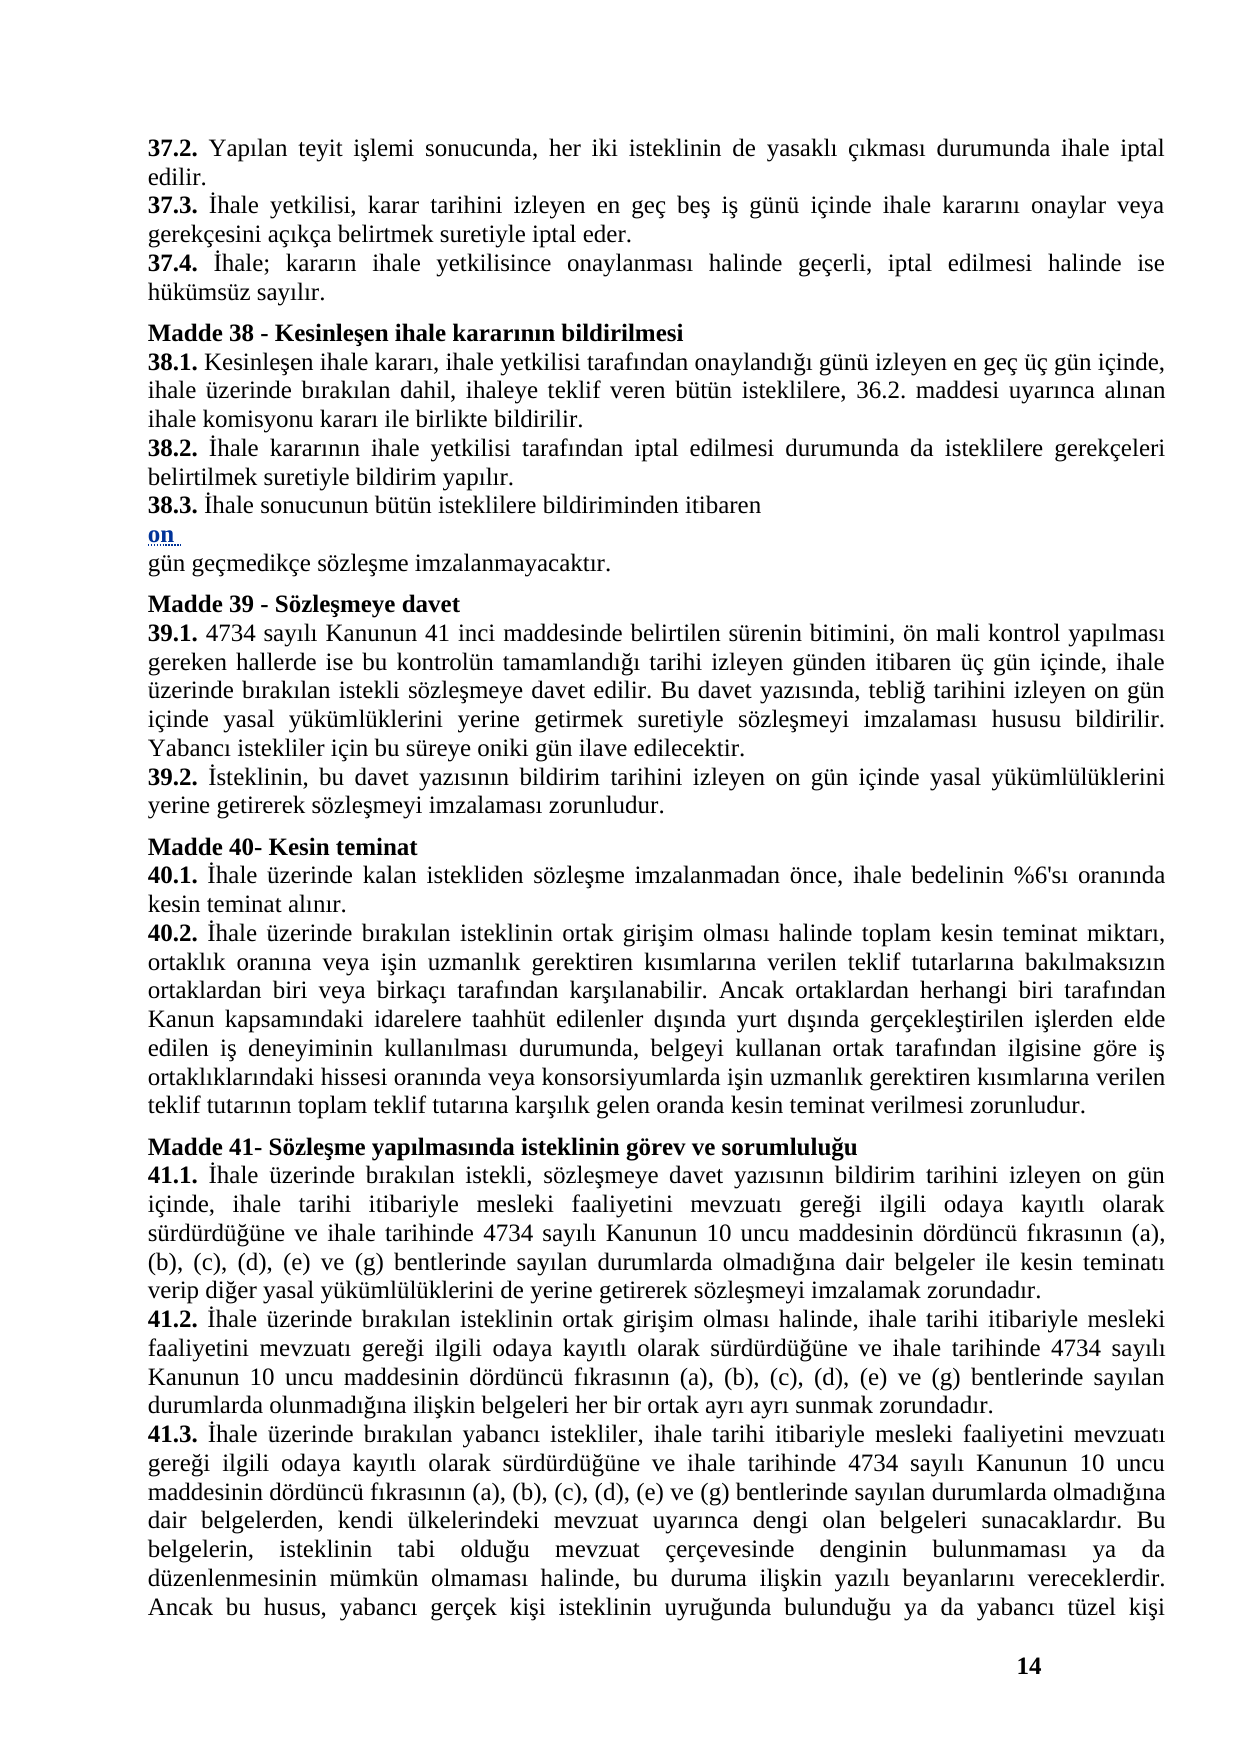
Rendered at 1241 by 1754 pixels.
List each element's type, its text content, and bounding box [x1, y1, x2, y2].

text 39.2. İsteklinin, bu davet yazısının bildirim tarihini izleyen on gün içinde yasal yükümlülüklerini yerine getirerek sözleşmeyi imzalaması zorunludur. [148, 762, 1166, 819]
text 38.2. İhale kararının ihale yetkilisi tarafından iptal edilmesi durumunda da isteklilere gerekçeleri belirtilmek suretiyle bildirim yapılır. [148, 433, 1166, 490]
text 38.1. Kesinleşen ihale kararı, ihale yetkilisi tarafından onaylandığı günü izleyen en geç üç gün içinde, ihale üzerinde bırakılan dahil, ihaleye teklif veren bütün isteklilere, 36.2. maddesi uyarınca alınan ihale komisyonu kararı ile birlikte bildirilir. [148, 347, 1166, 433]
text 37.4. İhale; kararın ihale yetkilisince onaylanması halinde geçerli, iptal edilmesi halinde ise hükümsüz sayılır. [148, 248, 1166, 305]
text on [148, 519, 1166, 548]
text 37.2. Yapılan teyit işlemi sonucunda, her iki isteklinin de yasaklı çıkması durumunda ihale iptal edilir. [148, 133, 1166, 190]
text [148, 1419, 1166, 1620]
text Madde 41- Sözleşme yapılmasında isteklinin görev ve sorumluluğu [148, 1132, 1166, 1160]
text Madde 38 - Kesinleşen ihale kararının bildirilmesi [148, 318, 1166, 347]
text Madde 39 - Sözleşmeye davet [148, 589, 1166, 618]
text 41.2. İhale üzerinde bırakılan isteklinin ortak girişim olması halinde, ihale tarihi itibariyle mesleki faaliyetini mevzuatı gereği ilgili odaya kayıtlı olarak sürdürdüğüne ve ihale tarihinde 4734 sayılı Kanunun 10 uncu maddesinin dördüncü fıkrasının (a), (b), (c), (d), (e) ve (g) bentlerinde sayılan durumlarda olunmadığına ilişkin belgeleri her bir ortak ayrı ayrı sunmak zorundadır. [148, 1304, 1166, 1419]
text Madde 40- Kesin teminat [148, 832, 1166, 860]
text 38.3. İhale sonucunun bütün isteklilere bildiriminden itibaren [148, 490, 1166, 519]
text 37.3. İhale yetkilisi, karar tarihini izleyen en geç beş iş günü içinde ihale kararını onaylar veya gerekçesini açıkça belirtmek suretiyle iptal eder. [148, 190, 1166, 248]
text gün geçmedikçe sözleşme imzalanmayacaktır. [148, 548, 1166, 577]
text 39.1. 4734 sayılı Kanunun 41 inci maddesinde belirtilen sürenin bitimini, ön mali kontrol yapılması gereken hallerde ise bu kontrolün tamamlandığı tarihi izleyen günden itibaren üç gün içinde, ihale üzerinde bırakılan istekli sözleşmeye davet edilir. Bu davet yazısında, tebliğ tarihini izleyen on gün içinde yasal yükümlüklerini yerine getirmek suretiyle sözleşmeyi imzalaması hususu bildirilir. Yabancı istekliler için bu süreye oniki gün ilave edilecektir. [148, 618, 1166, 762]
text 40.1. İhale üzerinde kalan istekliden sözleşme imzalanmadan önce, ihale bedelinin %6'sı oranında kesin teminat alınır. [148, 860, 1166, 918]
text 41.1. İhale üzerinde bırakılan istekli, sözleşmeye davet yazısının bildirim tarihini izleyen on gün içinde, ihale tarihi itibariyle mesleki faaliyetini mevzuatı gereği ilgili odaya kayıtlı olarak sürdürdüğüne ve ihale tarihinde 4734 sayılı Kanunun 10 uncu maddesinin dördüncü fıkrasının (a), (b), (c), (d), (e) ve (g) bentlerinde sayılan durumlarda olmadığına dair belgeler ile kesin teminatı verip diğer yasal yükümlülüklerini de yerine getirerek sözleşmeyi imzalamak zorundadır. [148, 1160, 1166, 1304]
text 40.2. İhale üzerinde bırakılan isteklinin ortak girişim olması halinde toplam kesin teminat miktarı, ortaklık oranına veya işin uzmanlık gerektiren kısımlarına verilen teklif tutarlarına bakılmaksızın ortaklardan biri veya birkaçı tarafından karşılanabilir. Ancak ortaklardan herhangi biri tarafından Kanun kapsamındaki idarelere taahhüt edilenler dışında yurt dışında gerçekleştirilen işlerden elde edilen iş deneyiminin kullanılması durumunda, belgeyi kullanan ortak tarafından ilgisine göre iş ortaklıklarındaki hissesi oranında veya konsorsiyumlarda işin uzmanlık gerektiren kısımlarına verilen teklif tutarının toplam teklif tutarına karşılık gelen oranda kesin teminat verilmesi zorunludur. [148, 918, 1166, 1119]
